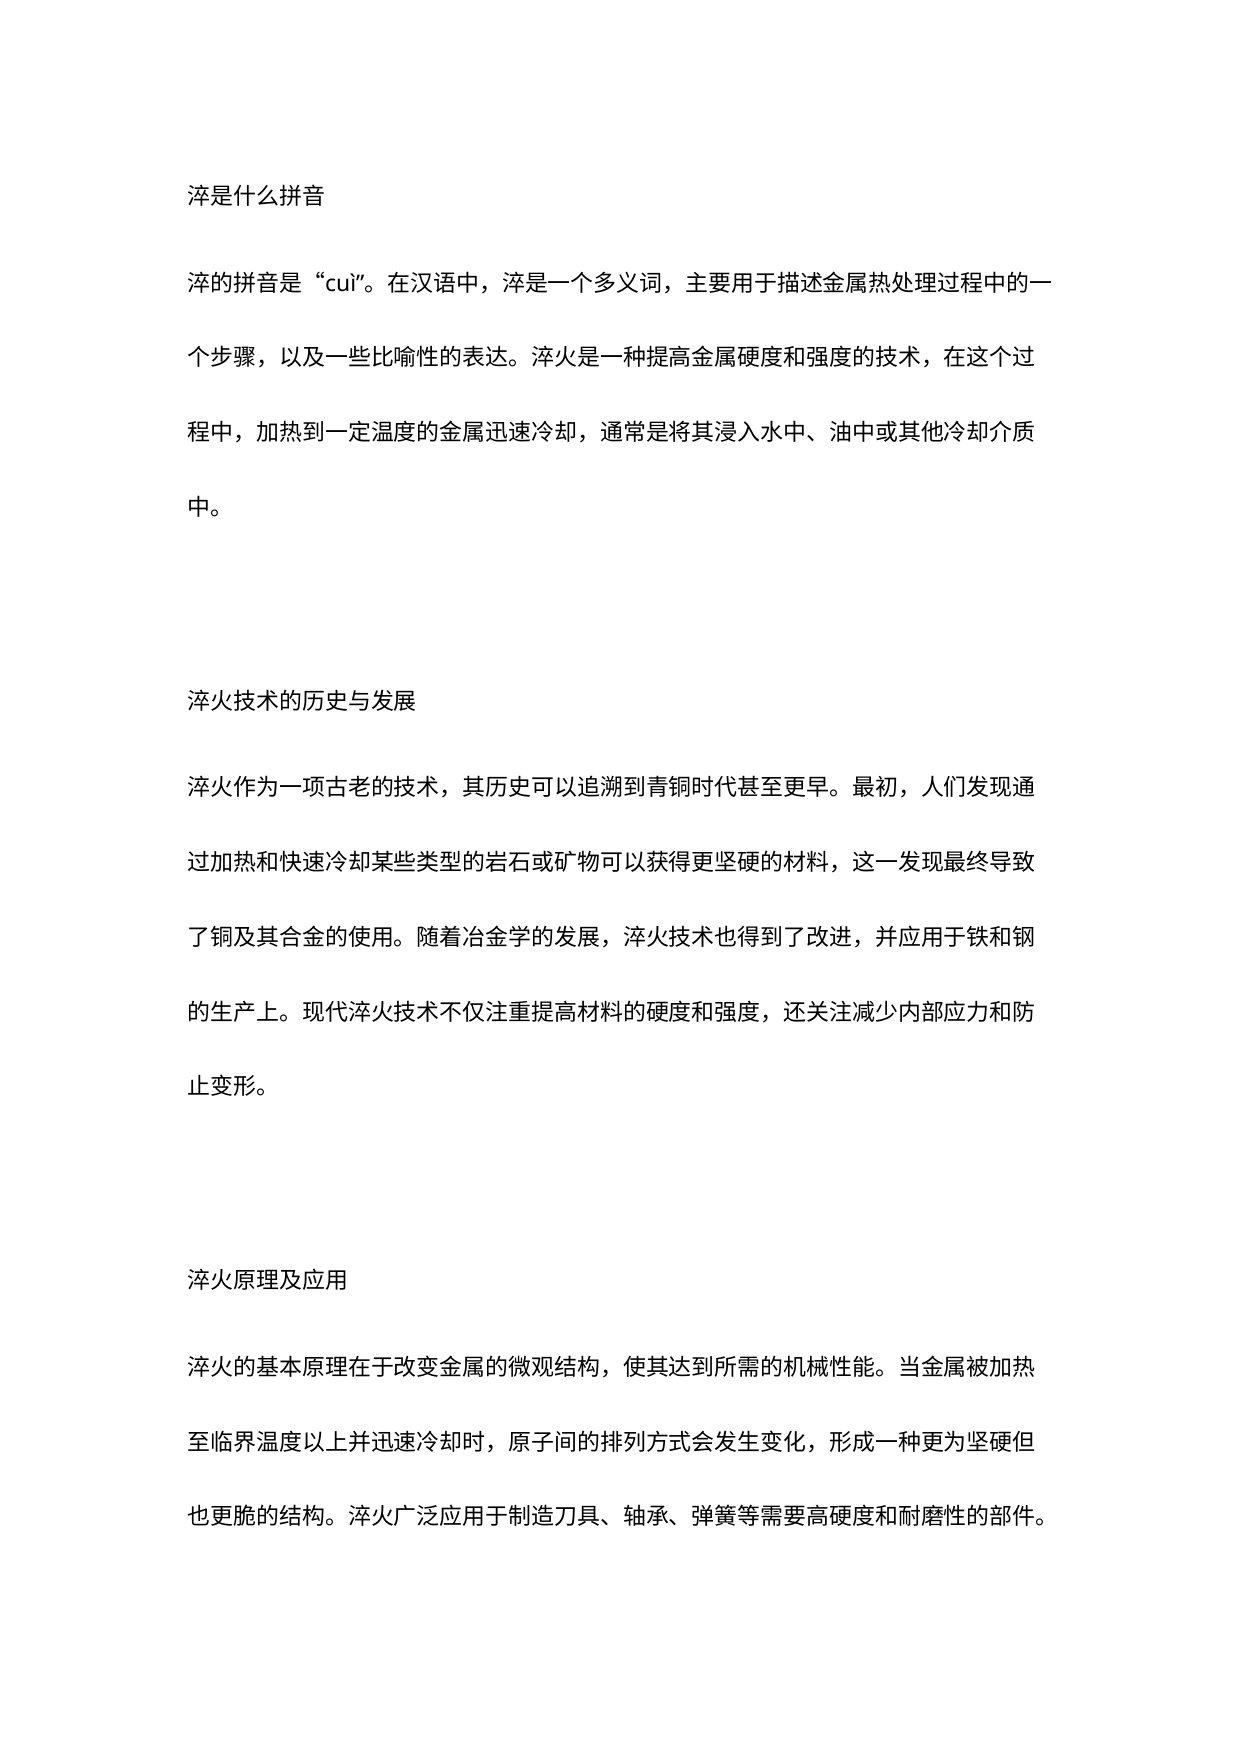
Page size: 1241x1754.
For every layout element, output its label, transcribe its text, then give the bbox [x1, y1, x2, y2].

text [187, 1333, 1053, 1547]
text 淬火原理及应用 [187, 1246, 1053, 1311]
text 淬是什么拼音 [187, 162, 1053, 227]
text 淬的拼音是“cuì”。在汉语中，淬是一个多义词，主要用于描述金属热处理过程中的一个步骤，以及一些比喻性的表达。淬火是一种提高金属硬度和强度的技术，在这个过程中，加热到一定温度的金属迅速冷却，通常是将其浸入水中、油中或其他冷却介质中。 [187, 248, 1053, 538]
text 淬火作为一项古老的技术，其历史可以追溯到青铜时代甚至更早。最初，人们发现通过加热和快速冷却某些类型的岩石或矿物可以获得更坚硬的材料，这一发现最终导致了铜及其合金的使用。随着冶金学的发展，淬火技术也得到了改进，并应用于铁和钢的生产上。现代淬火技术不仅注重提高材料的硬度和强度，还关注减少内部应力和防止变形。 [187, 753, 1053, 1117]
text 淬火技术的历史与发展 [187, 667, 1053, 732]
